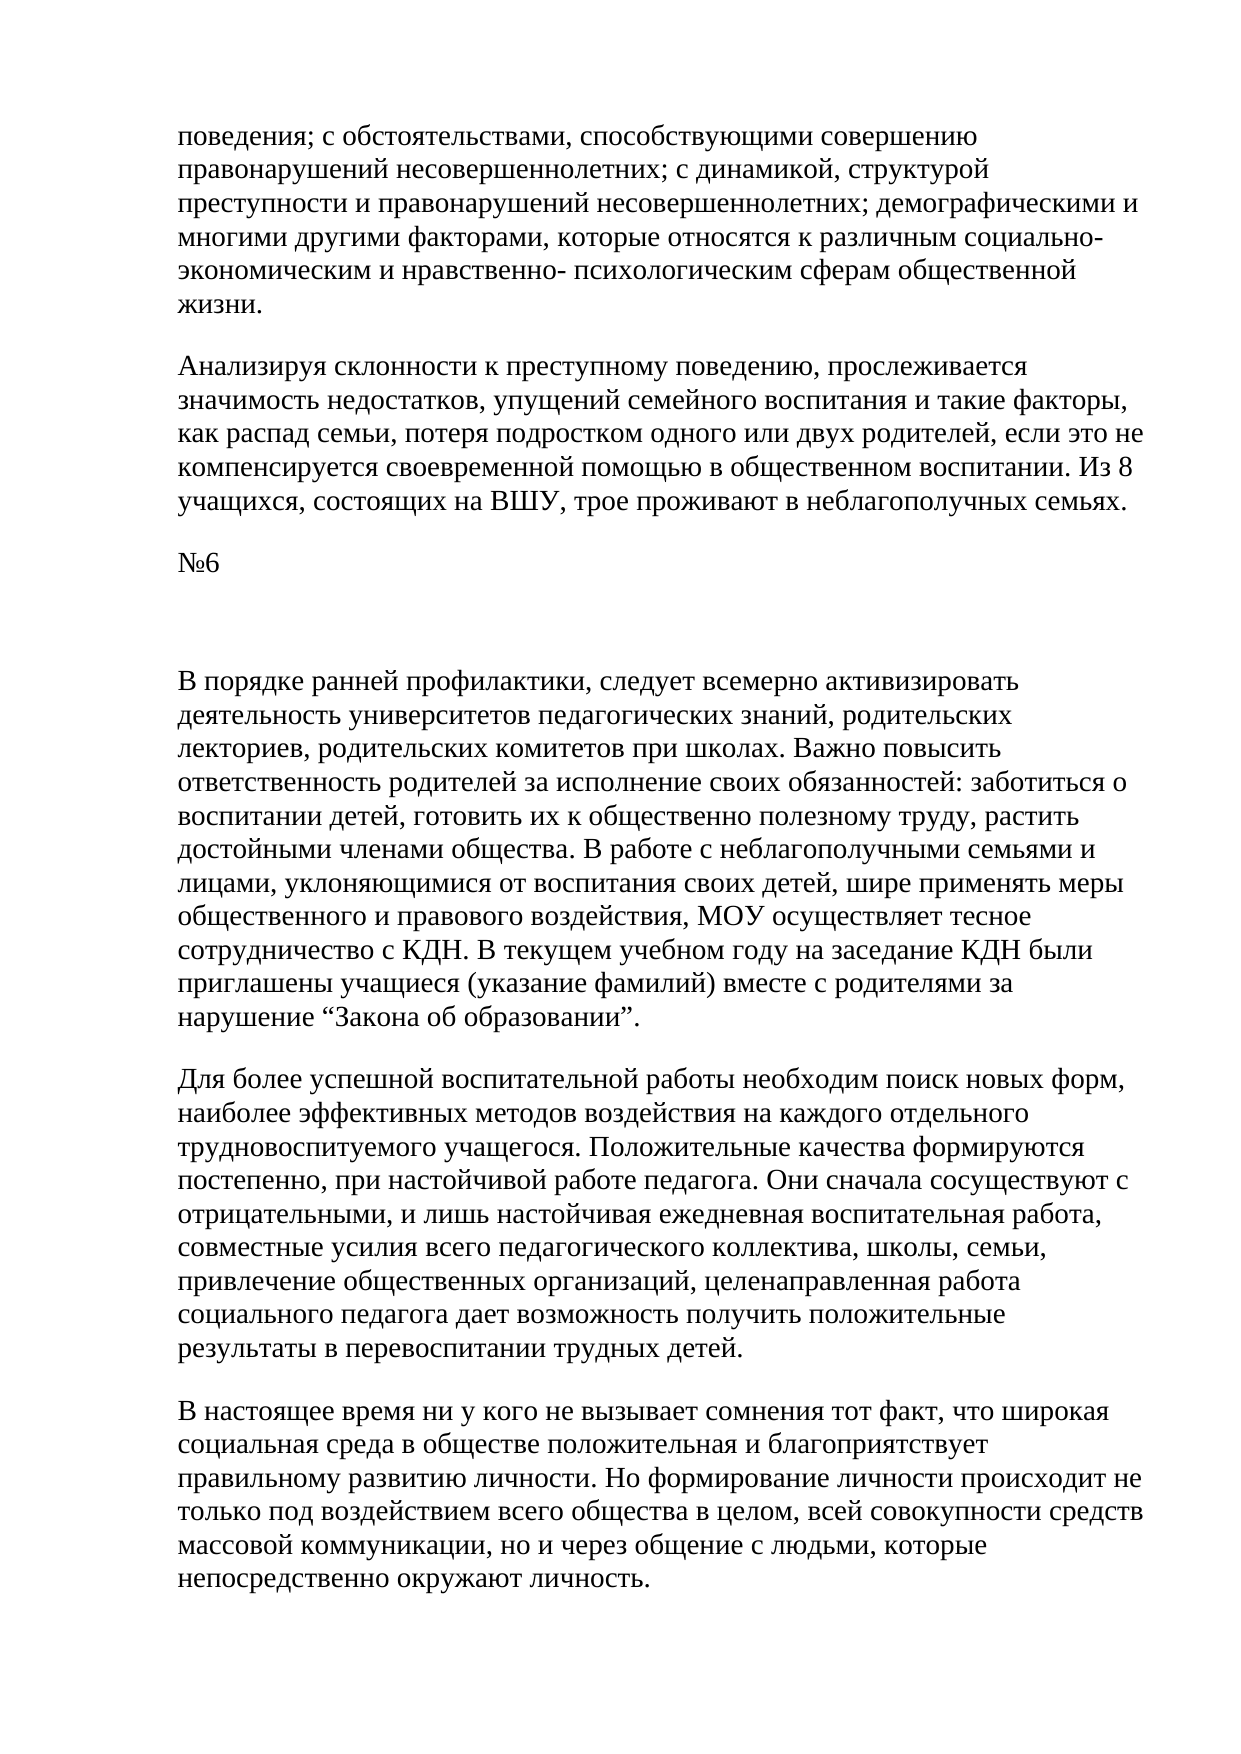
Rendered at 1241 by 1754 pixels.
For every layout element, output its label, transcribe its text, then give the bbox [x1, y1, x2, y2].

text В настоящее время ни у кого не вызывает сомнения тот факт, что широкая социальная среда в обществе положительная и благоприятствует правильному развитию личности. Но формирование личности происходит не только под воздействием всего общества в целом, всей совокупности средств массовой коммуникации, но и через общение с людьми, которые непосредственно окружают личность. [177, 1393, 1152, 1594]
text В порядке ранней профилактики, следует всемерно активизировать деятельность университетов педагогических знаний, родительских лекториев, родительских комитетов при школах. Важно повысить ответственность родителей за исполнение своих обязанностей: заботиться о воспитании детей, готовить их к общественно полезному труду, растить достойными членами общества. В работе с неблагополучными семьями и лицами, уклоняющимися от воспитания своих детей, шире применять меры общественного и правового воздействия, МОУ осуществляет тесное сотрудничество с КДН. В текущем учебном году на заседание КДН были приглашены учащиеся (указание фамилий) вместе с родителями за нарушение “Закона об образовании”. [177, 663, 1152, 1032]
text Для более успешной воспитательной работы необходим поиск новых форм, наиболее эффективных методов воздействия на каждого отдельного трудновоспитуемого учащегося. Положительные качества формируются постепенно, при настойчивой работе педагога. Они сначала сосуществуют с отрицательными, и лишь настойчивая ежедневная воспитательная работа, совместные усилия всего педагогического коллектива, школы, семьи, привлечение общественных организаций, целенаправленная работа социального педагога дает возможность получить положительные результаты в перевоспитании трудных детей. [177, 1062, 1152, 1363]
text Анализируя склонности к преступному поведению, прослеживается значимость недостатков, упущений семейного воспитания и такие факторы, как распад семьи, потеря подростком одного или двух родителей, если это не компенсируется своевременной помощью в общественном воспитании. Из 8 учащихся, состоящих на ВШУ, трое проживают в неблагополучных семьях. [177, 348, 1152, 516]
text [177, 118, 1152, 319]
text №6 [177, 545, 1152, 579]
